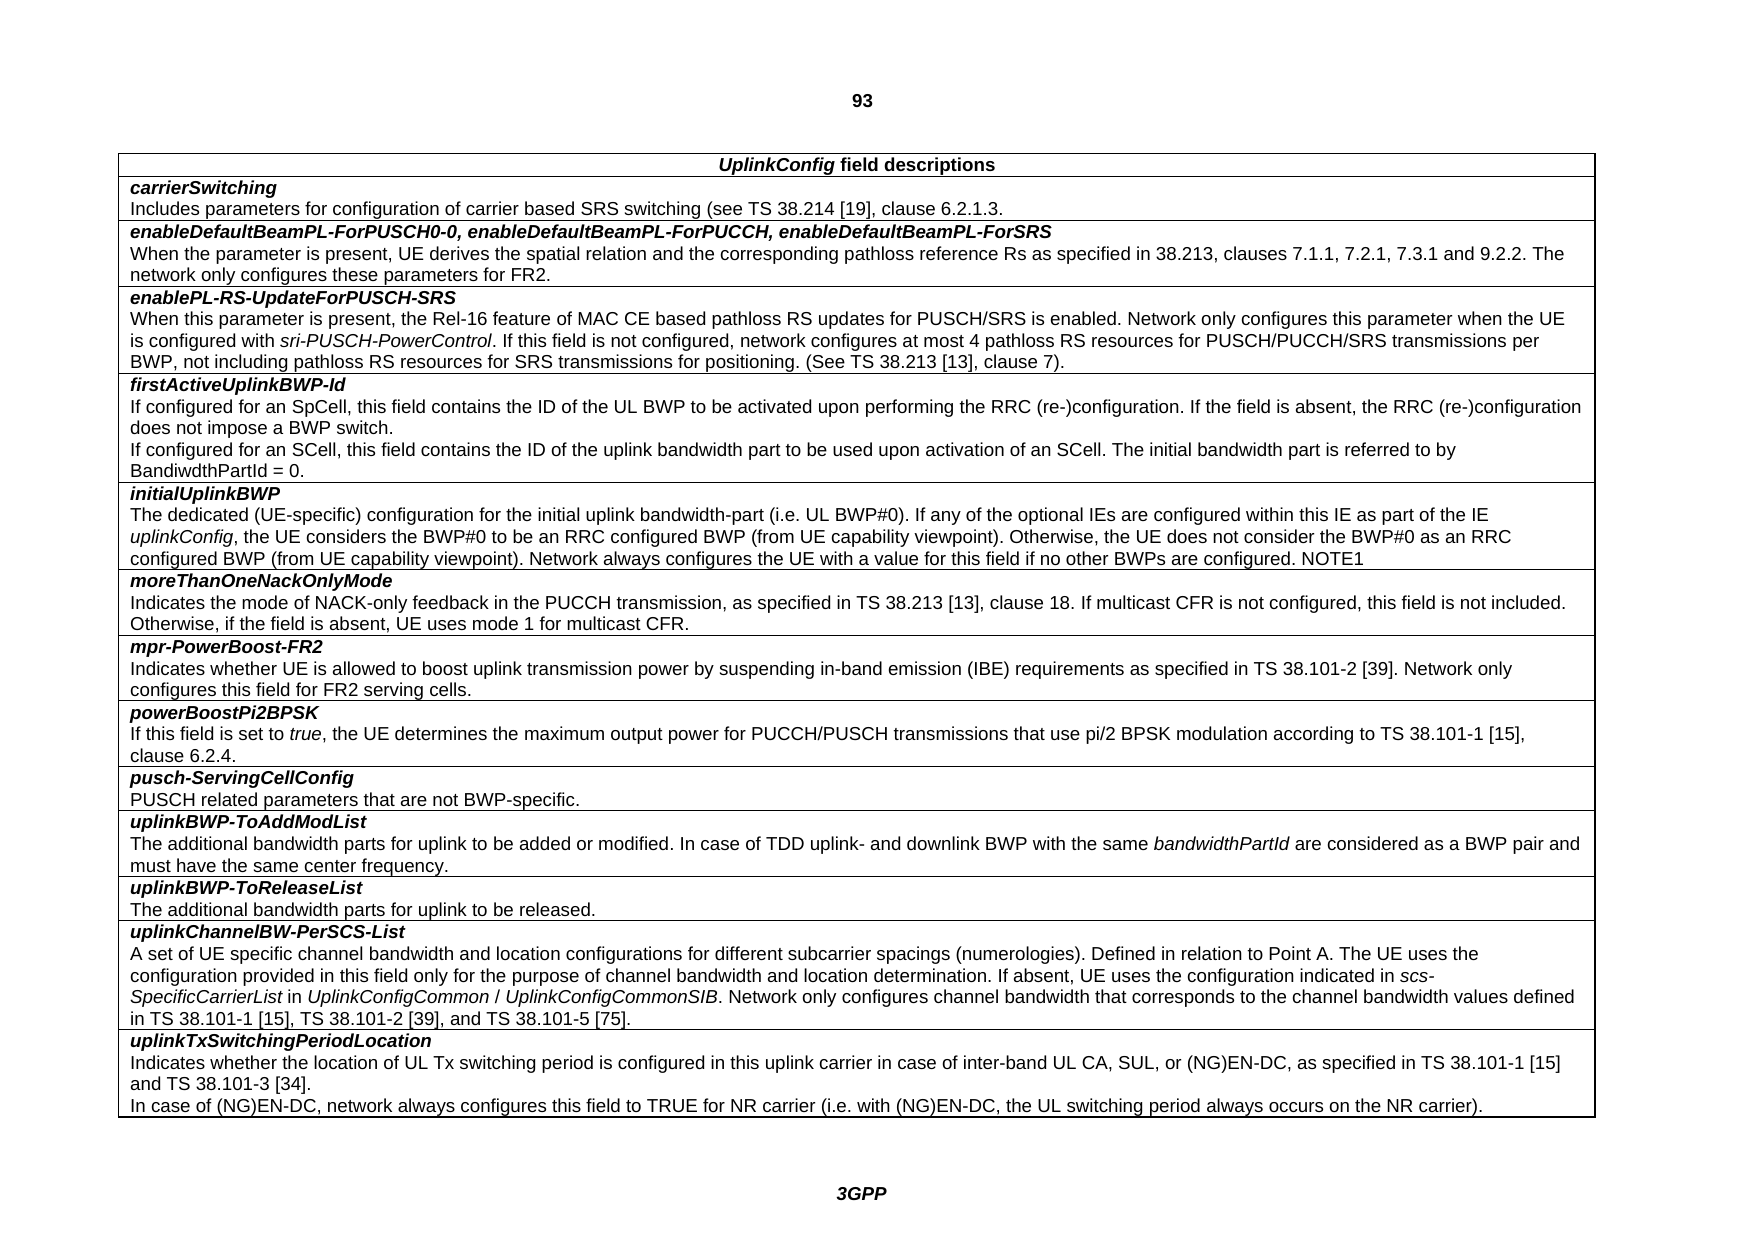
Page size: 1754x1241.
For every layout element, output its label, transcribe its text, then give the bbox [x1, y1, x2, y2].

table_cell uplinkBWP-ToAddModList The additional bandwidth parts for uplink to be added or modified. In case of TDD uplink- and downlink BWP with the same bandwidthPartId are considered as a BWP pair and must have the same center frequency. [119, 811, 1594, 876]
table_cell enablePL-RS-UpdateForPUSCH-SRS When this parameter is present, the Rel-16 feature of MAC CE based pathloss RS updates for PUSCH/SRS is enabled. Network only configures this parameter when the UE is configured with sri-PUSCH-PowerControl. If this field is not configured, network configures at most 4 pathloss RS resources for PUSCH/PUCCH/SRS transmissions per BWP, not including pathloss RS resources for SRS transmissions for positioning. (See TS 38.213 [13], clause 7). [119, 287, 1594, 373]
table_cell initialUplinkBWP The dedicated (UE-specific) configuration for the initial uplink bandwidth-part (i.e. UL BWP#0). If any of the optional IEs are configured within this IE as part of the IE uplinkConfig, the UE considers the BWP#0 to be an RRC configured BWP (from UE capability viewpoint). Otherwise, the UE does not consider the BWP#0 as an RRC configured BWP (from UE capability viewpoint). Network always configures the UE with a value for this field if no other BWPs are configured. NOTE1 [119, 483, 1594, 569]
table_cell powerBoostPi2BPSK If this field is set to true, the UE determines the maximum output power for PUCCH/PUSCH transmissions that use pi/2 BPSK modulation according to TS 38.101-1 [15], clause 6.2.4. [119, 701, 1594, 766]
table_cell pusch-ServingCellConfig PUSCH related parameters that are not BWP-specific. [119, 767, 1594, 810]
table_cell firstActiveUplinkBWP-Id If configured for an SpCell, this field contains the ID of the UL BWP to be activated upon performing the RRC (re-)configuration. If the field is absent, the RRC (re-)configuration does not impose a BWP switch. If configured for an SCell, this field contains the ID of the uplink bandwidth part to be used upon activation of an SCell. The initial bandwidth part is referred to by BandiwdthPartId = 0. [119, 374, 1594, 482]
table_cell uplinkBWP-ToReleaseList The additional bandwidth parts for uplink to be released. [119, 877, 1594, 920]
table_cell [119, 1030, 1594, 1116]
table_cell moreThanOneNackOnlyMode Indicates the mode of NACK-only feedback in the PUCCH transmission, as specified in TS 38.213 [13], clause 18. If multicast CFR is not configured, this field is not included. Otherwise, if the field is absent, UE uses mode 1 for multicast CFR. [119, 570, 1594, 635]
table_cell carrierSwitching Includes parameters for configuration of carrier based SRS switching (see TS 38.214 [19], clause 6.2.1.3. [119, 177, 1594, 220]
table_header UplinkConfig field descriptions [119, 154, 1594, 176]
table_cell uplinkChannelBW-PerSCS-List A set of UE specific channel bandwidth and location configurations for different subcarrier spacings (numerologies). Defined in relation to Point A. The UE uses the configuration provided in this field only for the purpose of channel bandwidth and location determination. If absent, UE uses the configuration indicated in scs-SpecificCarrierList in UplinkConfigCommon / UplinkConfigCommonSIB. Network only configures channel bandwidth that corresponds to the channel bandwidth values defined in TS 38.101-1 [15], TS 38.101-2 [39], and TS 38.101-5 [75]. [119, 921, 1594, 1029]
table_cell mpr-PowerBoost-FR2 Indicates whether UE is allowed to boost uplink transmission power by suspending in-band emission (IBE) requirements as specified in TS 38.101-2 [39]. Network only configures this field for FR2 serving cells. [119, 636, 1594, 700]
table_cell enableDefaultBeamPL-ForPUSCH0-0, enableDefaultBeamPL-ForPUCCH, enableDefaultBeamPL-ForSRS When the parameter is present, UE derives the spatial relation and the corresponding pathloss reference Rs as specified in 38.213, clauses 7.1.1, 7.2.1, 7.3.1 and 9.2.2. The network only configures these parameters for FR2. [119, 221, 1594, 286]
